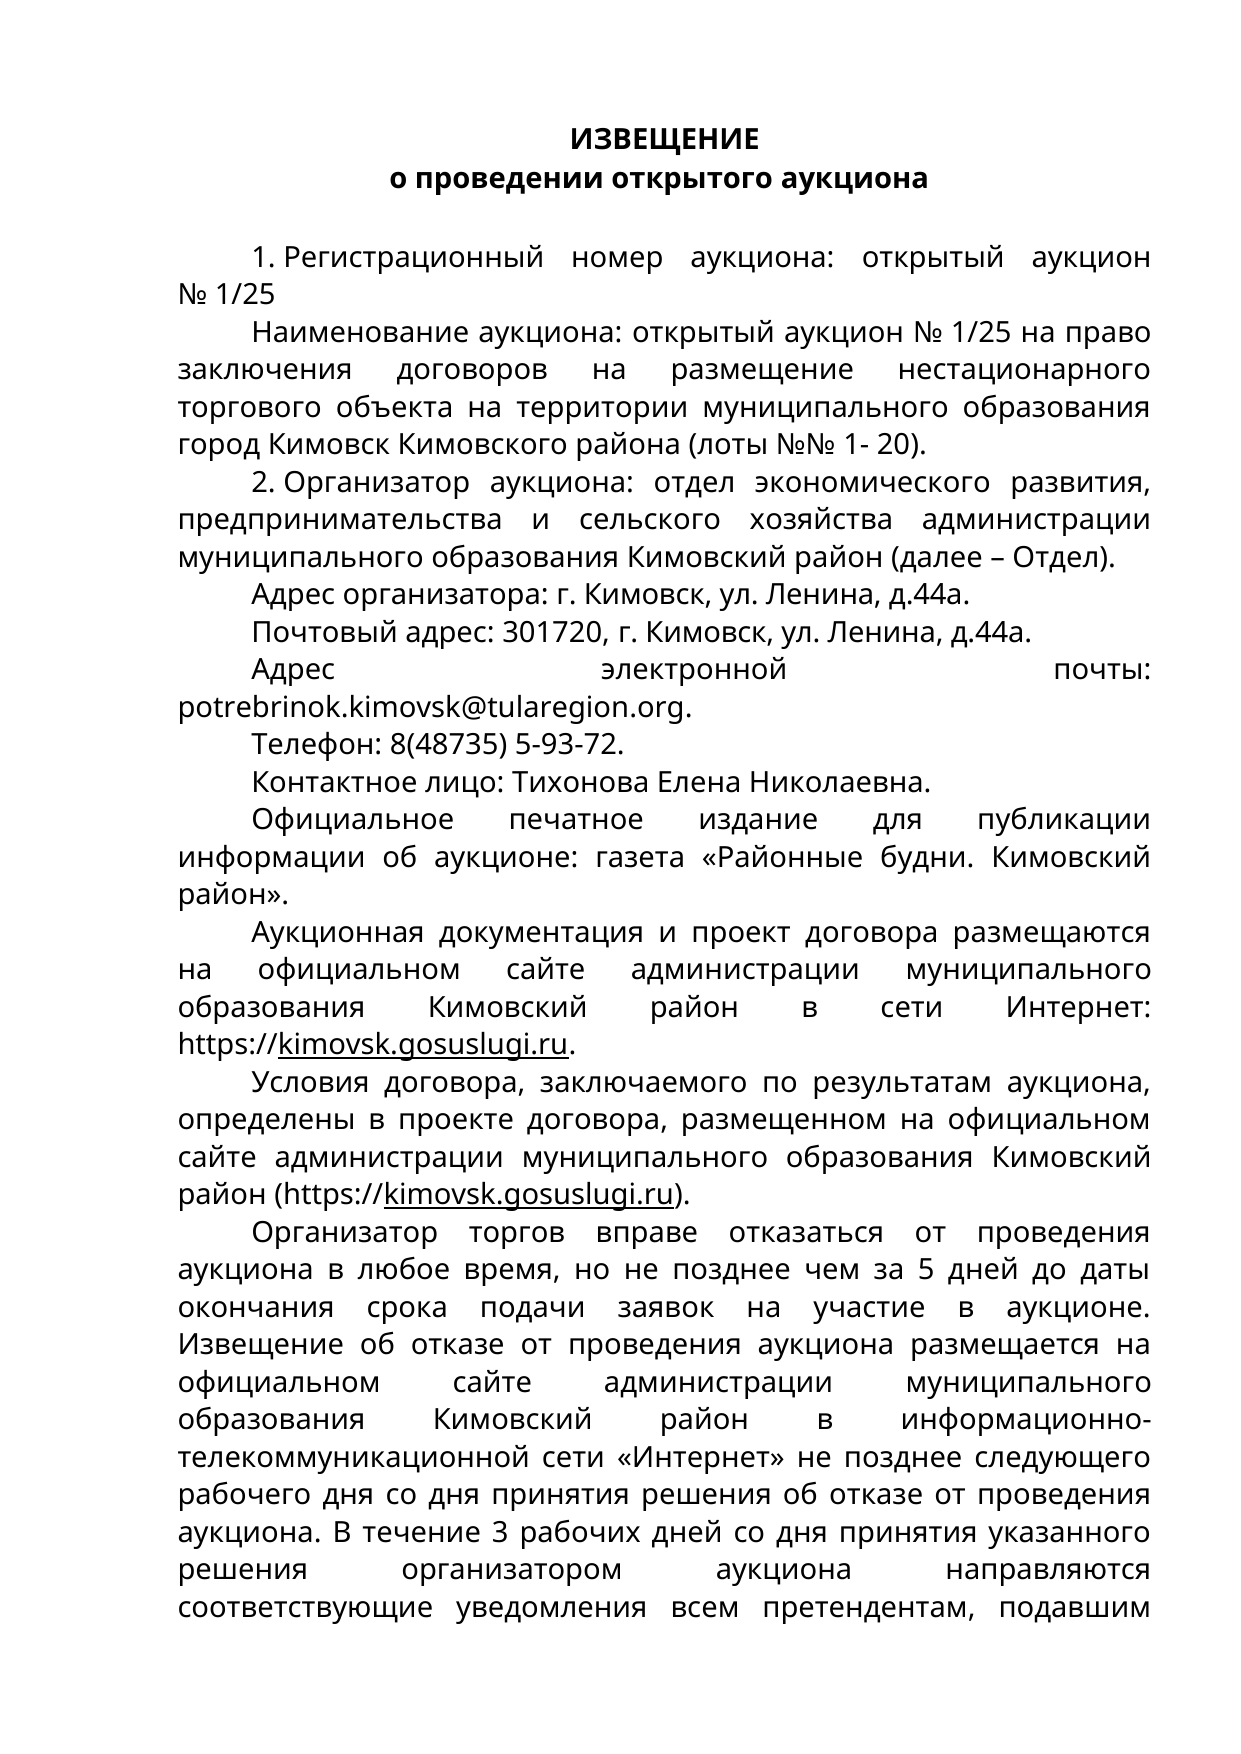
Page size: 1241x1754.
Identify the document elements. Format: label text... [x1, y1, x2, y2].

text 1. Регистрационный номер аукциона: открытый аукцион № 1/25 [177, 237, 1152, 312]
text Почтовый адрес: 301720, г. Кимовск, ул. Ленина, д.44а. [177, 612, 1152, 650]
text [177, 1212, 1152, 1625]
text Аукционная документация и проект договора размещаются на официальном сайте администрации муниципального образования Кимовский район в сети Интернет: https://kimovsk.gosuslugi.ru. [177, 912, 1152, 1062]
text ИЗВЕЩЕНИЕ [177, 118, 1152, 158]
text 2. Организатор аукциона: отдел экономического развития, предпринимательства и сельского хозяйства администрации муниципального образования Кимовский район (далее – Отдел). [177, 462, 1152, 575]
text Адрес организатора: г. Кимовск, ул. Ленина, д.44а. [177, 575, 1152, 612]
text Наименование аукциона: открытый аукцион № 1/25 на право заключения договоров на размещение нестационарного торгового объекта на территории муниципального образования город Кимовск Кимовского района (лоты №№ 1- 20). [177, 312, 1152, 462]
text о проведении открытого аукциона [177, 158, 1141, 197]
text Официальное печатное издание для публикации информации об аукционе: газета «Районные будни. Кимовский район». [177, 800, 1152, 912]
text Адрес электронной почты: potrebrinok.kimovsk@tularegion.org. [177, 650, 1152, 725]
text Условия договора, заключаемого по результатам аукциона, определены в проекте договора, размещенном на официальном сайте администрации муниципального образования Кимовский район (https://kimovsk.gosuslugi.ru). [177, 1062, 1152, 1212]
text Контактное лицо: Тихонова Елена Николаевна. [177, 762, 1152, 800]
text Телефон: 8(48735) 5-93-72. [177, 725, 1152, 762]
